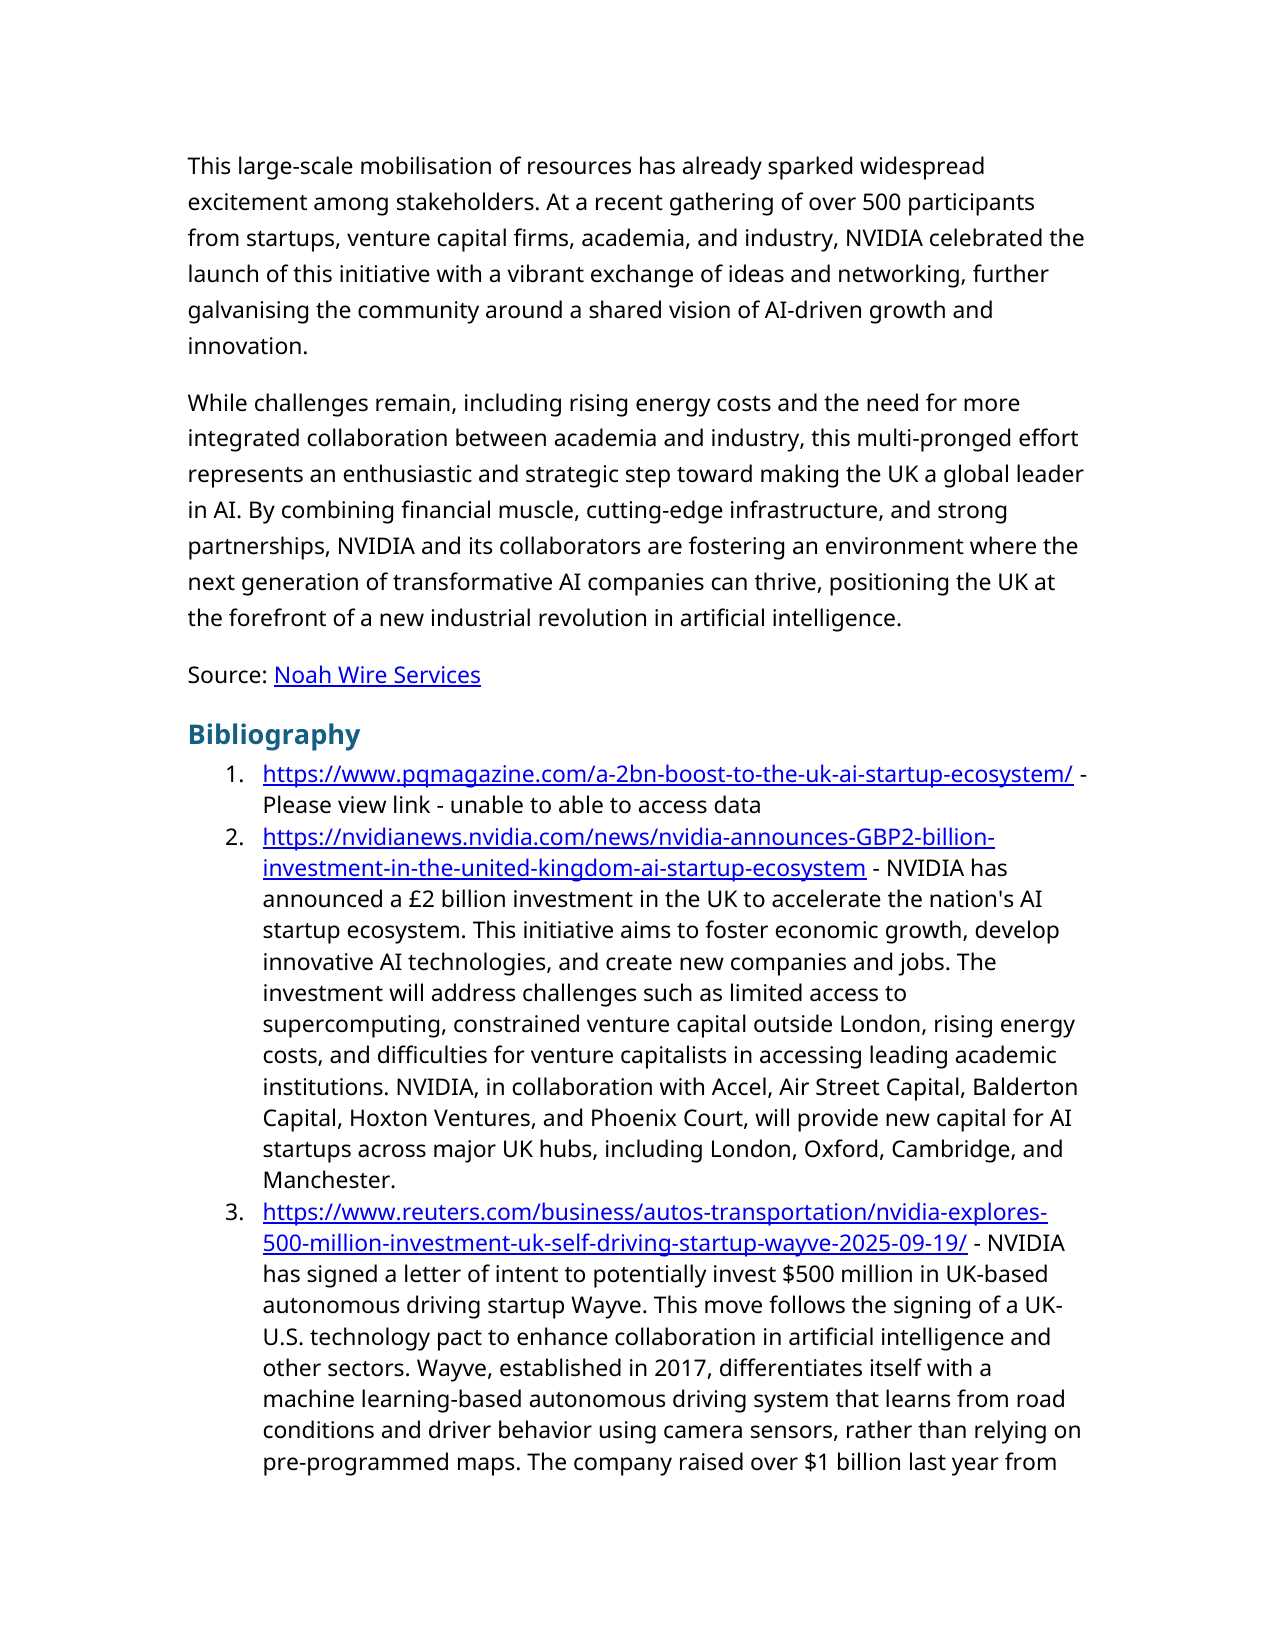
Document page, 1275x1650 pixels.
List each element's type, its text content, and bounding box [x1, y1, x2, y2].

text This large-scale mobilisation of resources has already sparked widespread excitement among stakeholders. At a recent gathering of over 500 participants from startups, venture capital firms, academia, and industry, NVIDIA celebrated the launch of this initiative with a vibrant exchange of ideas and networking, further galvanising the community around a shared vision of AI-driven growth and innovation. [187, 150, 1087, 361]
subtitle Bibliography [187, 716, 1087, 752]
text While challenges remain, including rising energy costs and the need for more integrated collaboration between academia and industry, this multi-pronged effort represents an enthusiastic and strategic step toward making the UK a global leader in AI. By combining financial muscle, cutting-edge infrastructure, and strong partnerships, NVIDIA and its collaborators are fostering an environment where the next generation of transformative AI companies can thrive, positioning the UK at the forefront of a new industrial revolution in artificial intelligence. [187, 386, 1087, 633]
text Source: Noah Wire Services [187, 659, 1087, 690]
list https://www.pqmagazine.com/a-2bn-boost-to-the-uk-ai-startup-ecosystem/ - Please view link - unable to able to access data [225, 758, 1087, 821]
list https://nvidianews.nvidia.com/news/nvidia-announces-GBP2-billion-investment-in-the-united-kingdom-ai-startup-ecosystem - NVIDIA has announced a £2 billion investment in the UK to accelerate the nation's AI startup ecosystem. This initiative aims to foster economic growth, develop innovative AI technologies, and create new companies and jobs. The investment will address challenges such as limited access to supercomputing, constrained venture capital outside London, rising energy costs, and difficulties for venture capitalists in accessing leading academic institutions. NVIDIA, in collaboration with Accel, Air Street Capital, Balderton Capital, Hoxton Ventures, and Phoenix Court, will provide new capital for AI startups across major UK hubs, including London, Oxford, Cambridge, and Manchester. [225, 821, 1087, 1196]
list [225, 1196, 1087, 1477]
